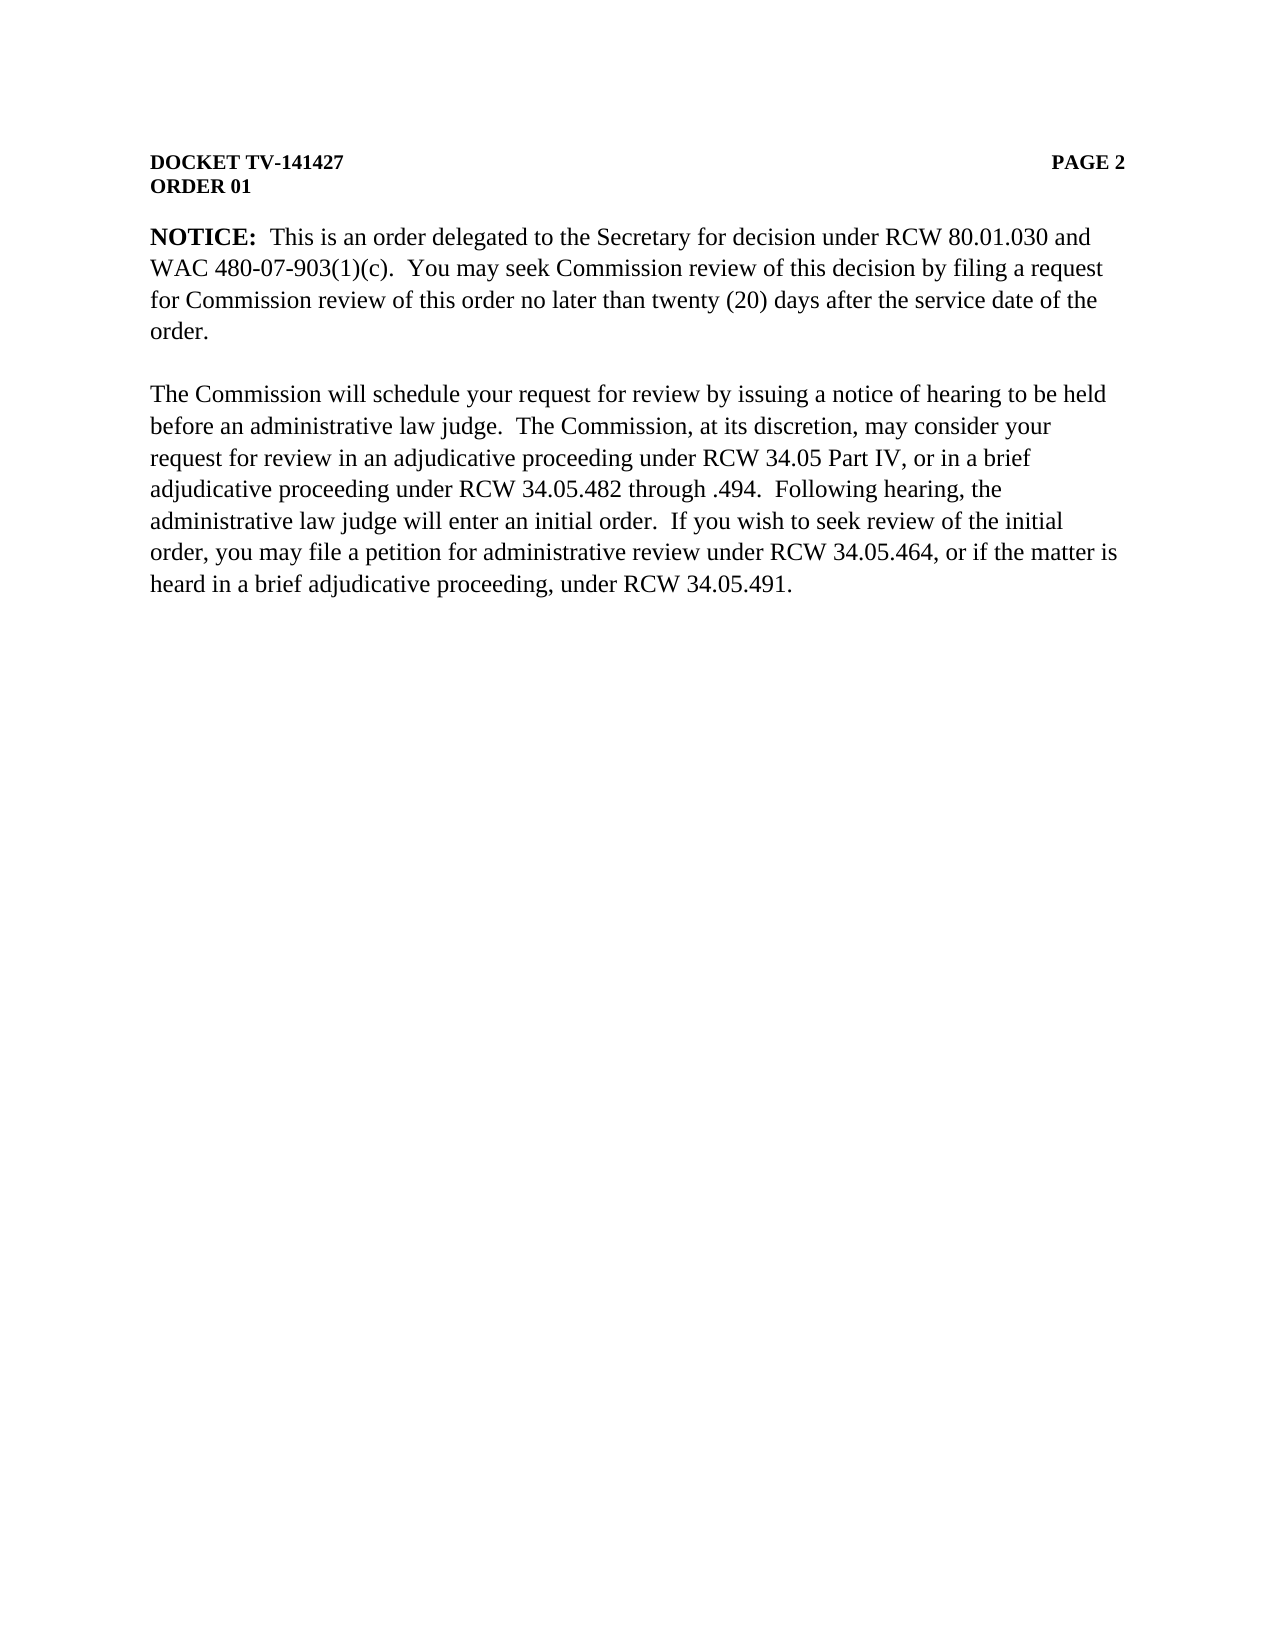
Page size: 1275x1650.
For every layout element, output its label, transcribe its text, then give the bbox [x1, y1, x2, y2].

text NOTICE: This is an order delegated to the Secretary for decision under RCW 80.01.030 and WAC 480-07-903(1)(c). You may seek Commission review of this decision by filing a request for Commission review of this order no later than twenty (20) days after the service date of the order. [150, 222, 1125, 345]
text The Commission will schedule your request for review by issuing a notice of hearing to be held before an administrative law judge. The Commission, at its discretion, may consider your request for review in an adjudicative proceeding under RCW 34.05 Part IV, or in a brief adjudicative proceeding under RCW 34.05.482 through .494. Following hearing, the administrative law judge will enter an initial order. If you wish to seek review of the initial order, you may file a petition for administrative review under RCW 34.05.464, or if the matter is heard in a brief adjudicative proceeding, under RCW 34.05.491. [150, 379, 1125, 598]
